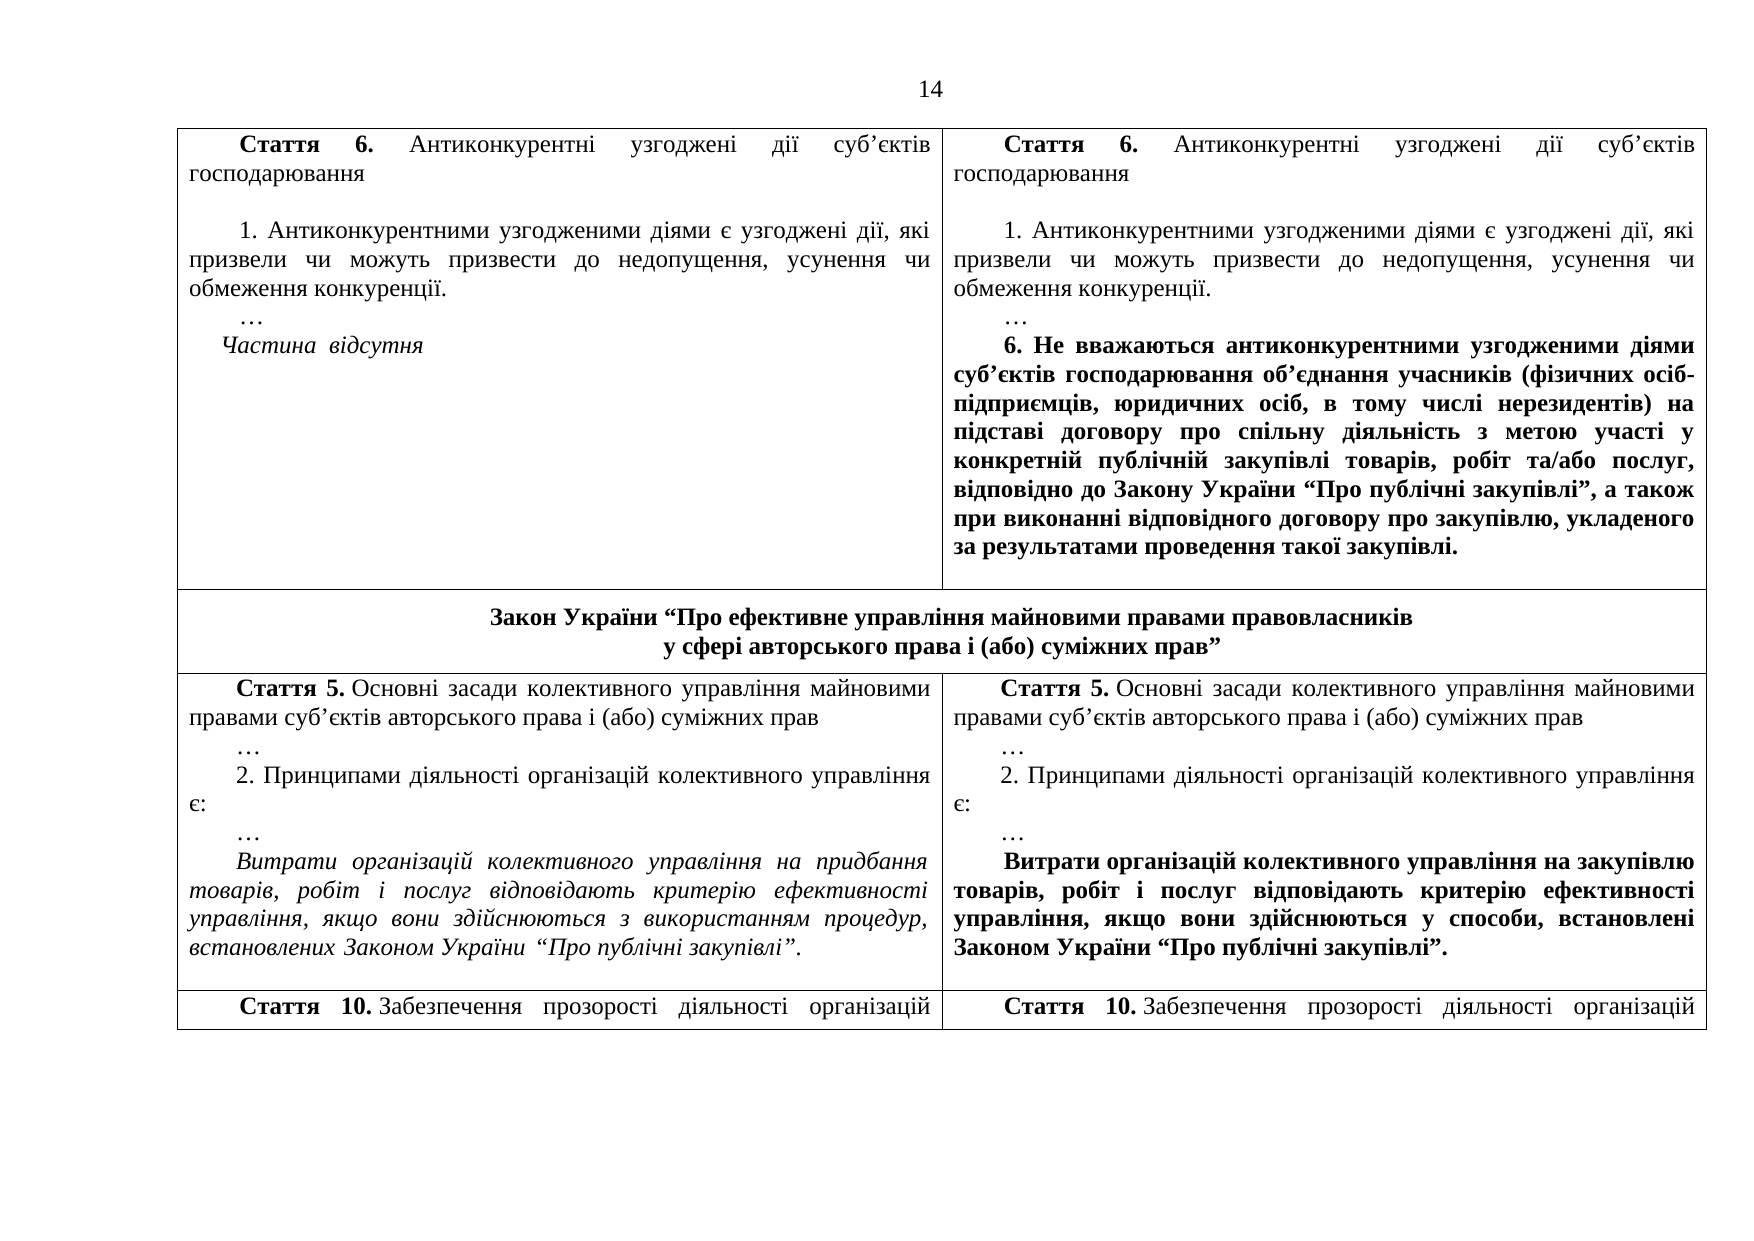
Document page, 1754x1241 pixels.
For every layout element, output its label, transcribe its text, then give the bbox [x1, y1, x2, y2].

table_cell Закон України “Про ефективне управління майновими правами правовласників у сфері авторського права і (або) суміжних прав” [178, 590, 1706, 672]
table_cell Стаття 6. Антиконкурентні узгоджені дії суб’єктів господарювання 1. Антиконкурентними узгодженими діями є узгоджені дії, які призвели чи можуть призвести до недопущення, усунення чи обмеження конкуренції. … Частина відсутня [178, 129, 942, 589]
table_cell Стаття 5. Основні засади колективного управління майновими правами суб’єктів авторського права і (або) суміжних прав … 2. Принципами діяльності організацій колективного управління є: … Витрати організацій колективного управління на закупівлю товарів, робіт і послуг відповідають критерію ефективності управління, якщо вони здійснюються у способи, встановлені Законом України “Про публічні закупівлі”. [943, 674, 1706, 990]
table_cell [178, 991, 942, 1028]
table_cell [943, 991, 1706, 1028]
table_cell Стаття 6. Антиконкурентні узгоджені дії суб’єктів господарювання 1. Антиконкурентними узгодженими діями є узгоджені дії, які призвели чи можуть призвести до недопущення, усунення чи обмеження конкуренції. … 6. Не вважаються антиконкурентними узгодженими діями суб’єктів господарювання об’єднання учасників (фізичних осіб-підприємців, юридичних осіб, в тому числі нерезидентів) на підставі договору про спільну діяльність з метою участі у конкретній публічній закупівлі товарів, робіт та/або послуг, відповідно до Закону України “Про публічні закупівлі”, а також при виконанні відповідного договору про закупівлю, укладеного за результатами проведення такої закупівлі. [943, 129, 1706, 589]
table_cell Стаття 5. Основні засади колективного управління майновими правами суб’єктів авторського права і (або) суміжних прав … 2. Принципами діяльності організацій колективного управління є: … Витрати організацій колективного управління на придбання товарів, робіт і послуг відповідають критерію ефективності управління, якщо вони здійснюються з використанням процедур, встановлених Законом України “Про публічні закупівлі”. [178, 674, 942, 990]
